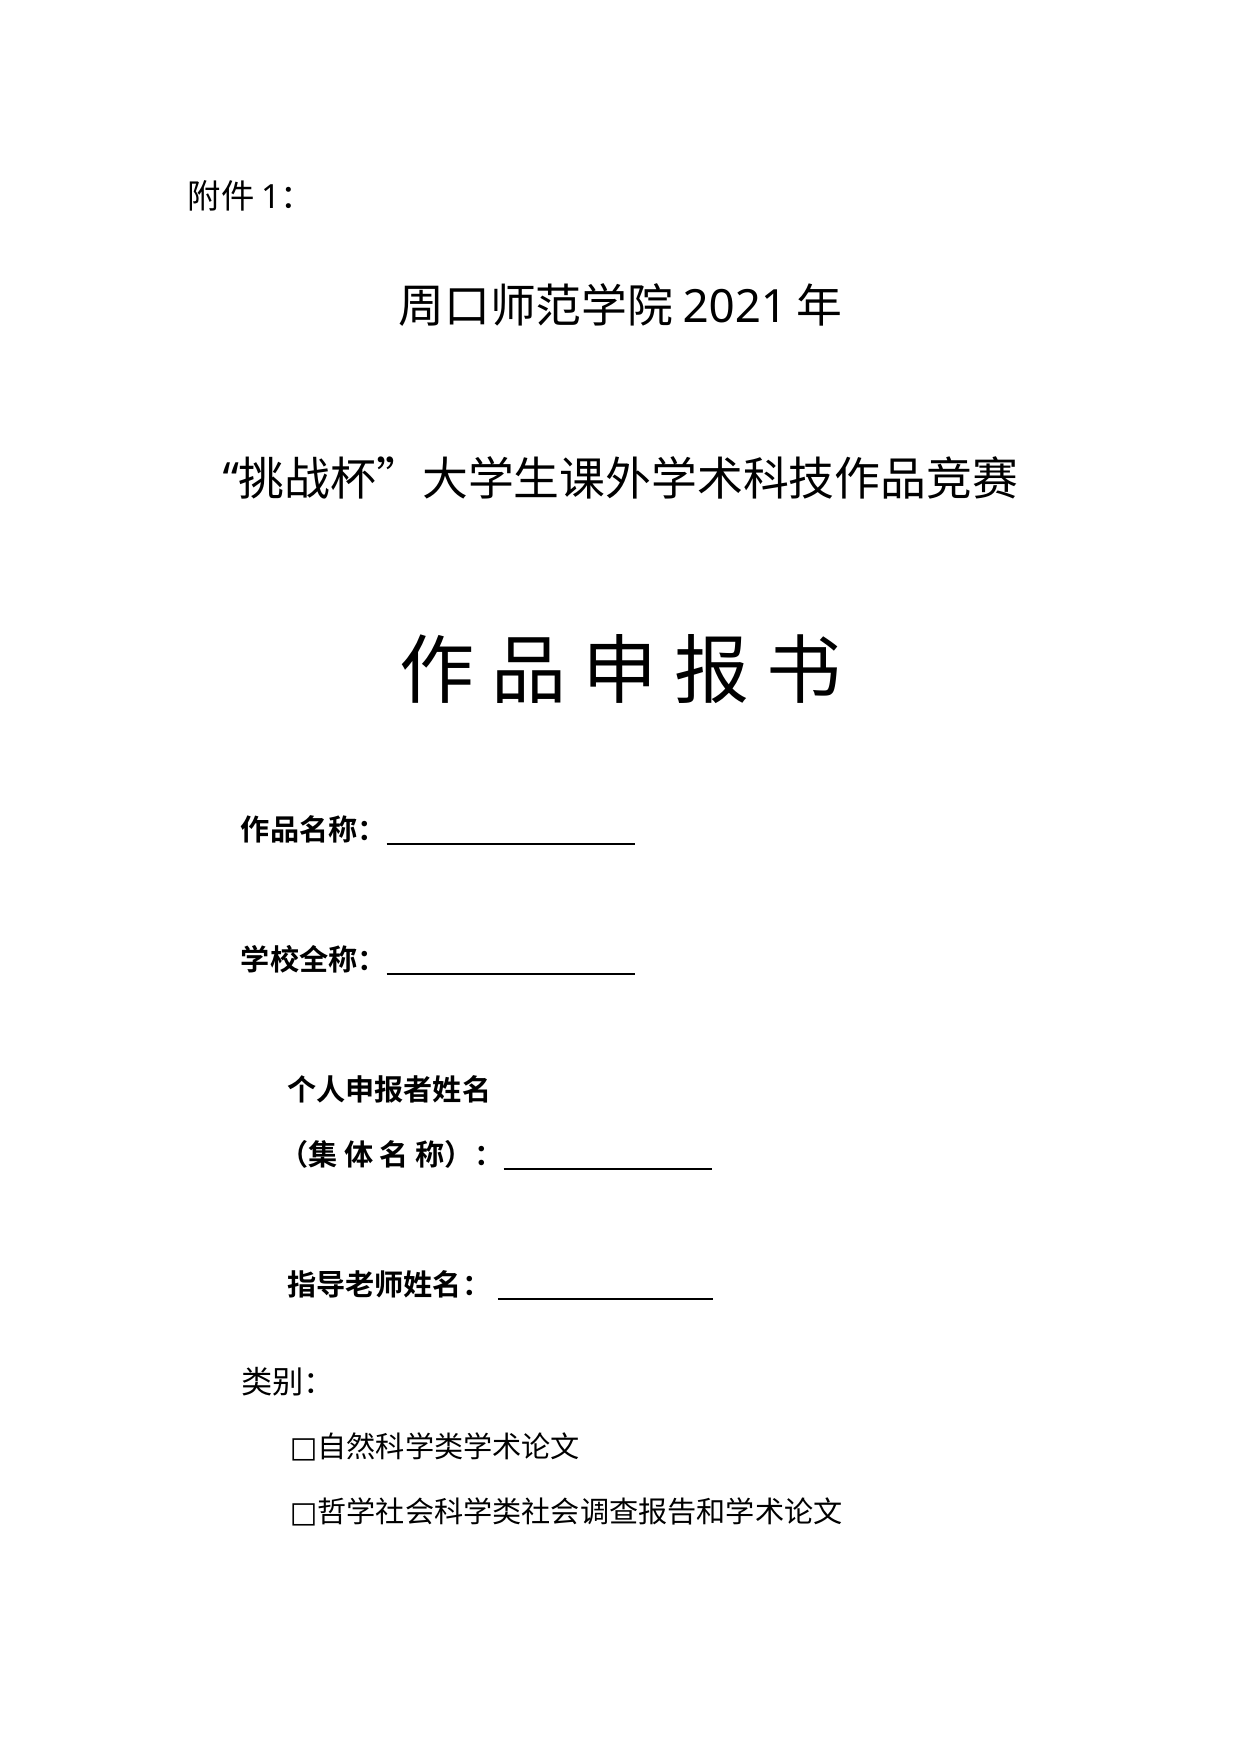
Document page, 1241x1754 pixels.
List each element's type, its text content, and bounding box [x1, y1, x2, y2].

text 附件1： [187, 162, 1053, 227]
text 作品名称： [187, 795, 1053, 860]
text （集 体 名 称）： [187, 1120, 1053, 1185]
subtitle 周口师范学院2021年 [187, 254, 1053, 352]
text □自然科学类学术论文 [187, 1413, 1053, 1478]
text 指导老师姓名： [187, 1250, 1053, 1315]
text 学校全称： [187, 925, 1053, 990]
text 类别： [187, 1348, 1053, 1413]
subtitle “挑战杯”大学生课外学术科技作品竞赛 [187, 427, 1053, 525]
text 作 品 申 报 书 [187, 600, 1053, 730]
text 个人申报者姓名 [187, 1055, 1053, 1120]
text □哲学社会科学类社会调查报告和学术论文 [187, 1478, 1053, 1543]
